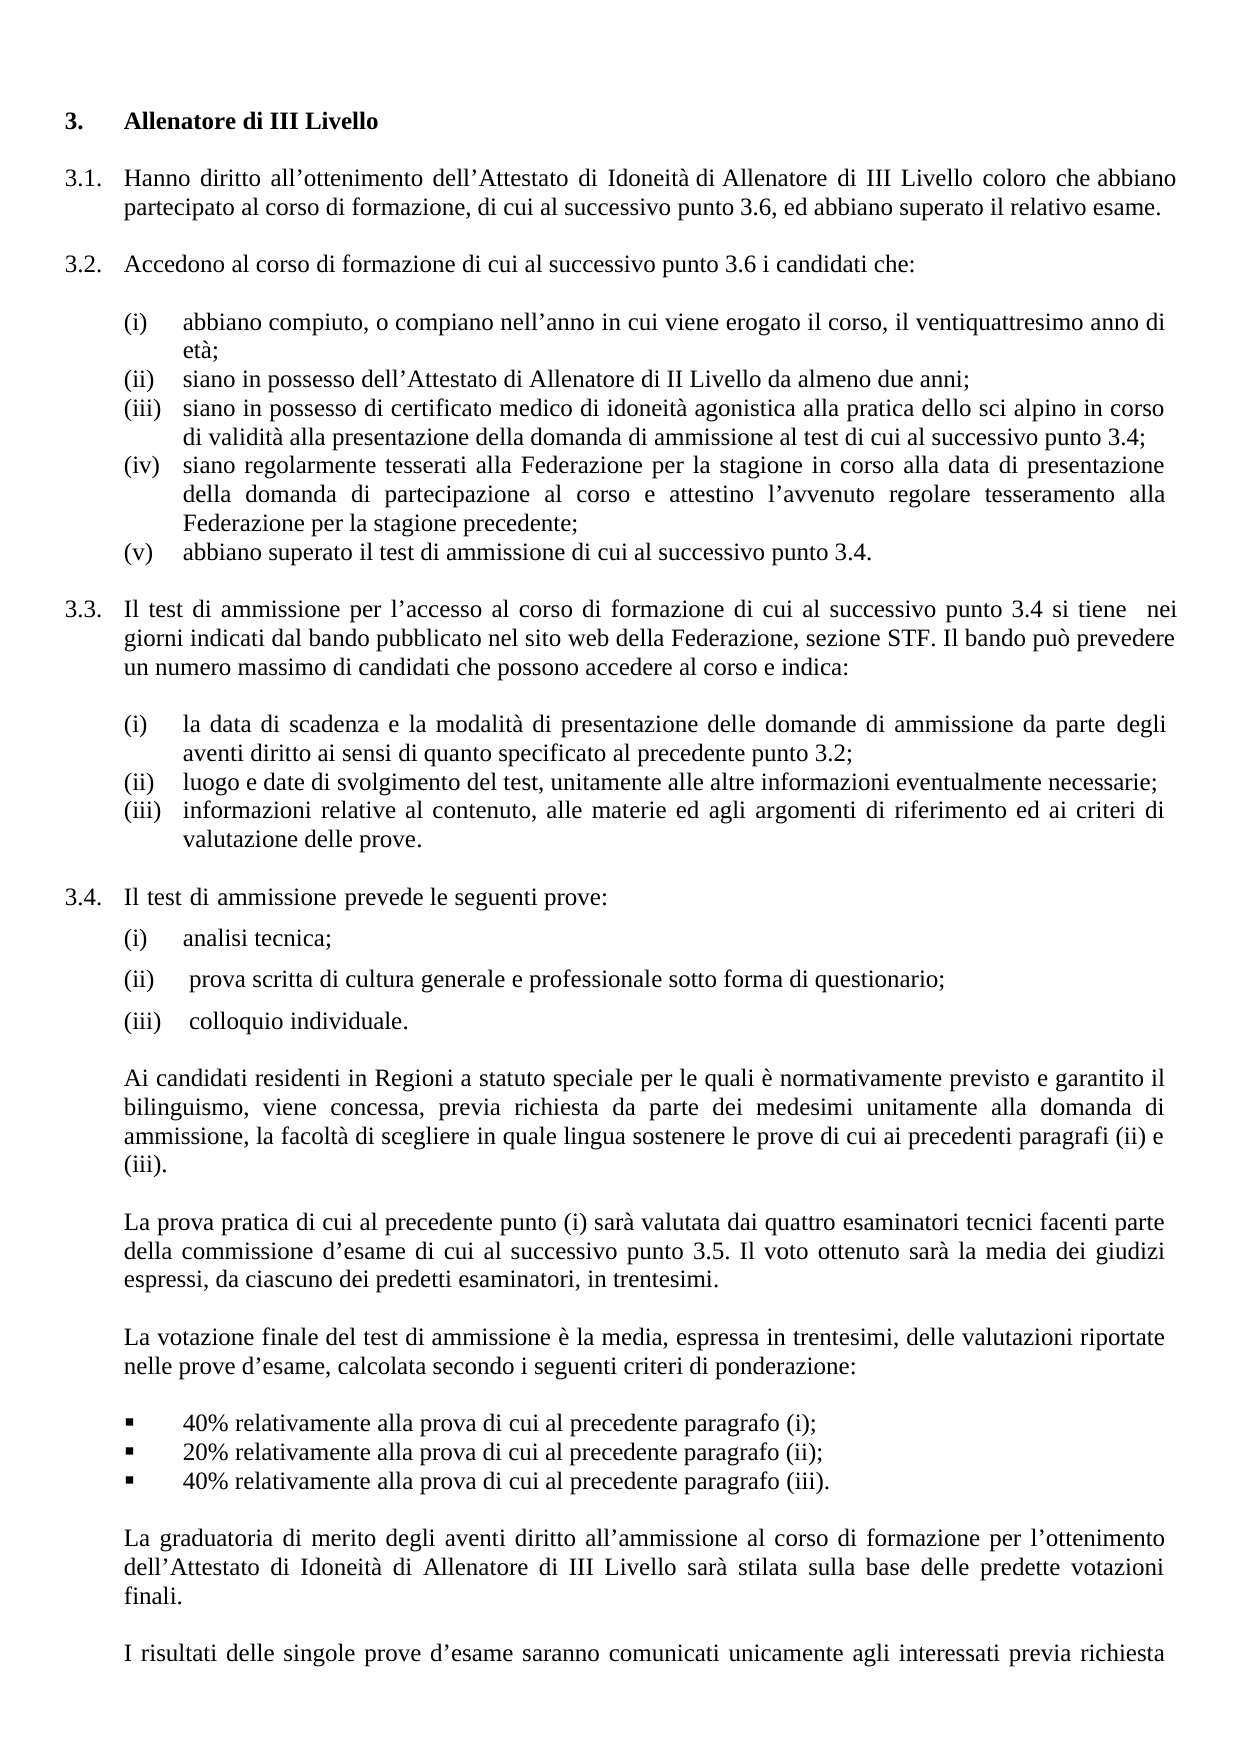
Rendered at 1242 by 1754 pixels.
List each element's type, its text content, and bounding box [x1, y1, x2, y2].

text Ai candidati residenti in Regioni a statuto speciale per le quali è normativamente previsto e garantito il bilinguismo, viene concessa, previa richiesta da parte dei medesimi unitamente alla domanda di ammissione, la facoltà di scegliere in quale lingua sostenere le prove di cui ai precedenti paragrafi (ii) e (iii). [124, 1063, 1166, 1178]
list abbiano compiuto, o compiano nell’anno in cui viene erogato il corso, il ventiquattresimo anno di età; [124, 307, 1166, 364]
subtitle Accedono al corso di formazione di cui al successivo punto 3.6 i candidati che: [64, 249, 1177, 278]
list colloquio individuale. [124, 1006, 1177, 1034]
subtitle Hanno diritto all’ottenimento dell’Attestato di Idoneità di Allenatore di III Livello coloro che abbiano partecipato al corso di formazione, di cui al successivo punto 3.6, ed abbiano superato il relativo esame. [64, 163, 1177, 220]
list luogo e date di svolgimento del test, unitamente alle altre informazioni eventualmente necessarie; [124, 767, 1166, 796]
subtitle Il test di ammissione prevede le seguenti prove: [64, 882, 1177, 911]
text La prova pratica di cui al precedente punto (i) sarà valutata dai quattro esaminatori tecnici facenti parte della commissione d’esame di cui al successivo punto 3.5. Il voto ottenuto sarà la media dei giudizi espressi, da ciascuno dei predetti esaminatori, in trentesimi. [124, 1207, 1166, 1293]
list la data di scadenza e la modalità di presentazione delle domande di ammissione da parte degli aventi diritto ai sensi di quanto specificato al precedente punto 3.2; [124, 709, 1166, 767]
subtitle Allenatore di III Livello [64, 106, 1177, 134]
list 40% relativamente alla prova di cui al precedente paragrafo (iii). [124, 1466, 1177, 1494]
list siano regolarmente tesserati alla Federazione per la stagione in corso alla data di presentazione della domanda di partecipazione al corso e attestino l’avvenuto regolare tesseramento alla Federazione per la stagione precedente; [124, 451, 1166, 537]
list analisi tecnica; [124, 923, 1177, 952]
list prova scritta di cultura generale e professionale sotto forma di questionario; [124, 964, 1177, 993]
list abbiano superato il test di ammissione di cui al successivo punto 3.4. [124, 537, 1166, 566]
list 40% relativamente alla prova di cui al precedente paragrafo (i); [124, 1408, 1177, 1437]
list informazioni relative al contenuto, alle materie ed agli argomenti di riferimento ed ai criteri di valutazione delle prove. [124, 796, 1166, 853]
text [124, 1638, 1166, 1667]
subtitle Il test di ammissione per l’accesso al corso di formazione di cui al successivo punto 3.4 si tiene nei giorni indicati dal bando pubblicato nel sito web della Federazione, sezione STF. Il bando può prevedere un numero massimo di candidati che possono accedere al corso e indica: [64, 594, 1177, 681]
list 20% relativamente alla prova di cui al precedente paragrafo (ii); [124, 1437, 1177, 1466]
text La graduatoria di merito degli aventi diritto all’ammissione al corso di formazione per l’ottenimento dell’Attestato di Idoneità di Allenatore di III Livello sarà stilata sulla base delle predette votazioni finali. [124, 1523, 1166, 1609]
list siano in possesso di certificato medico di idoneità agonistica alla pratica dello sci alpino in corso di validità alla presentazione della domanda di ammissione al test di cui al successivo punto 3.4; [124, 393, 1166, 451]
text La votazione finale del test di ammissione è la media, espressa in trentesimi, delle valutazioni riportate nelle prove d’esame, calcolata secondo i seguenti criteri di ponderazione: [124, 1322, 1166, 1379]
list siano in possesso dell’Attestato di Allenatore di II Livello da almeno due anni; [124, 364, 1166, 393]
